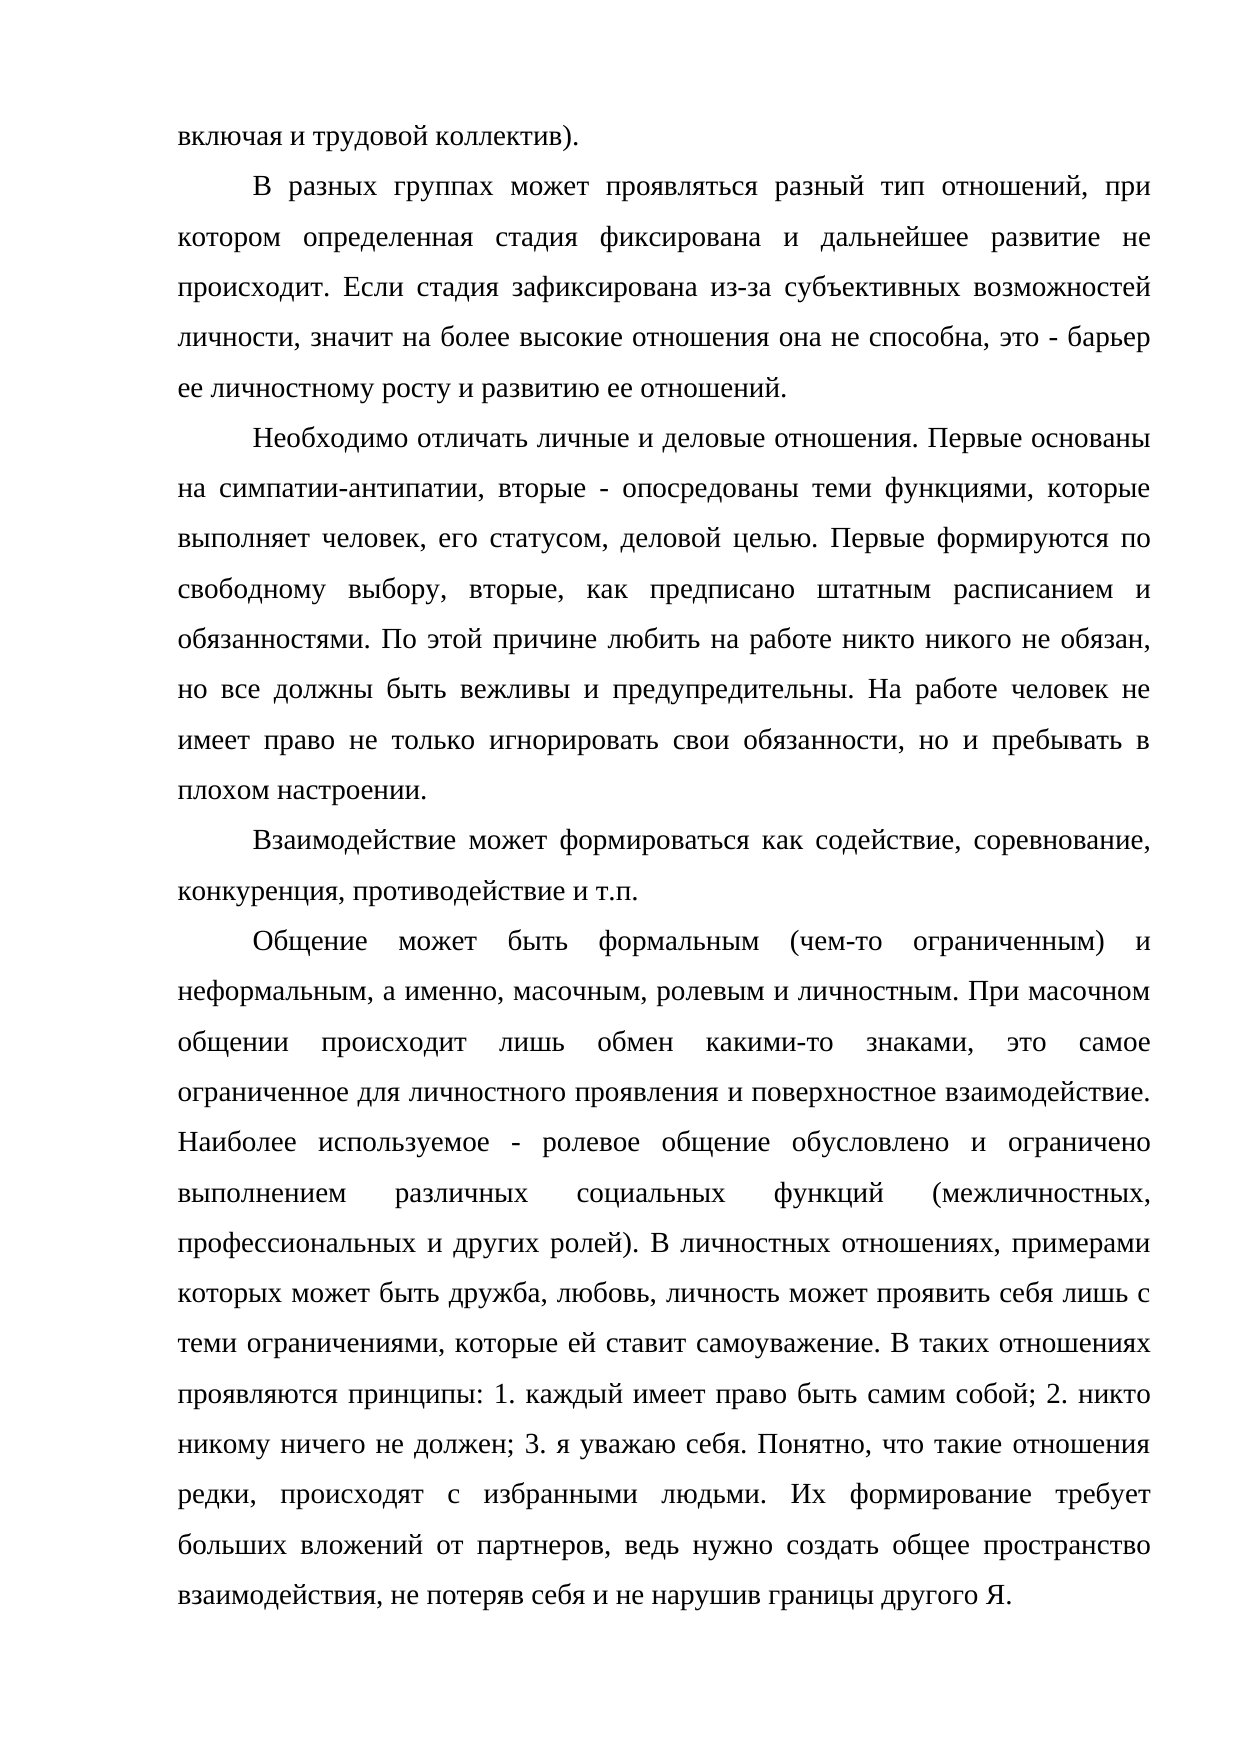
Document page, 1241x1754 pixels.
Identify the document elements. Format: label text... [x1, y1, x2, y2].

text Необходимо отличать личные и деловые отношения. Первые основаны на симпатии-антипатии, вторые - опосредованы теми функциями, которые выполняет человек, его статусом, деловой целью. Первые формируются по свободному выбору, вторые, как предписано штатным расписанием и обязанностями. По этой причине любить на работе никто никого не обязан, но все должны быть вежливы и предупредительны. На работе человек не имеет право не только игнорировать свои обязанности, но и пребывать в плохом настроении. [177, 420, 1152, 806]
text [177, 118, 1152, 152]
text В разных группах может проявляться разный тип отношений, при котором определенная стадия фиксирована и дальнейшее развитие не происходит. Если стадия зафиксирована из-за субъективных возможностей личности, значит на более высокие отношения она не способна, это - барьер ее личностному росту и развитию ее отношений. [177, 168, 1152, 403]
text Взаимодействие может формироваться как содействие, соревнование, конкуренция, противодействие и т.п. [177, 822, 1152, 906]
text Общение может быть формальным (чем-то ограниченным) и неформальным, а именно, масочным, ролевым и личностным. При масочном общении происходит лишь обмен какими-то знаками, это самое ограниченное для личностного проявления и поверхностное взаимодействие. Наиболее используемое - ролевое общение обусловлено и ограничено выполнением различных социальных функций (межличностных, профессиональных и других ролей). В личностных отношениях, примерами которых может быть дружба, любовь, личность может проявить себя лишь с теми ограничениями, которые ей ставит самоуважение. В таких отношениях проявляются принципы: 1. каждый имеет право быть самим собой; 2. никто никому ничего не должен; 3. я уважаю себя. Понятно, что такие отношения редки, происходят с избранными людьми. Их формирование требует больших вложений от партнеров, ведь нужно создать общее пространство взаимодействия, не потеряв себя и не нарушив границы другого Я. [177, 923, 1152, 1611]
